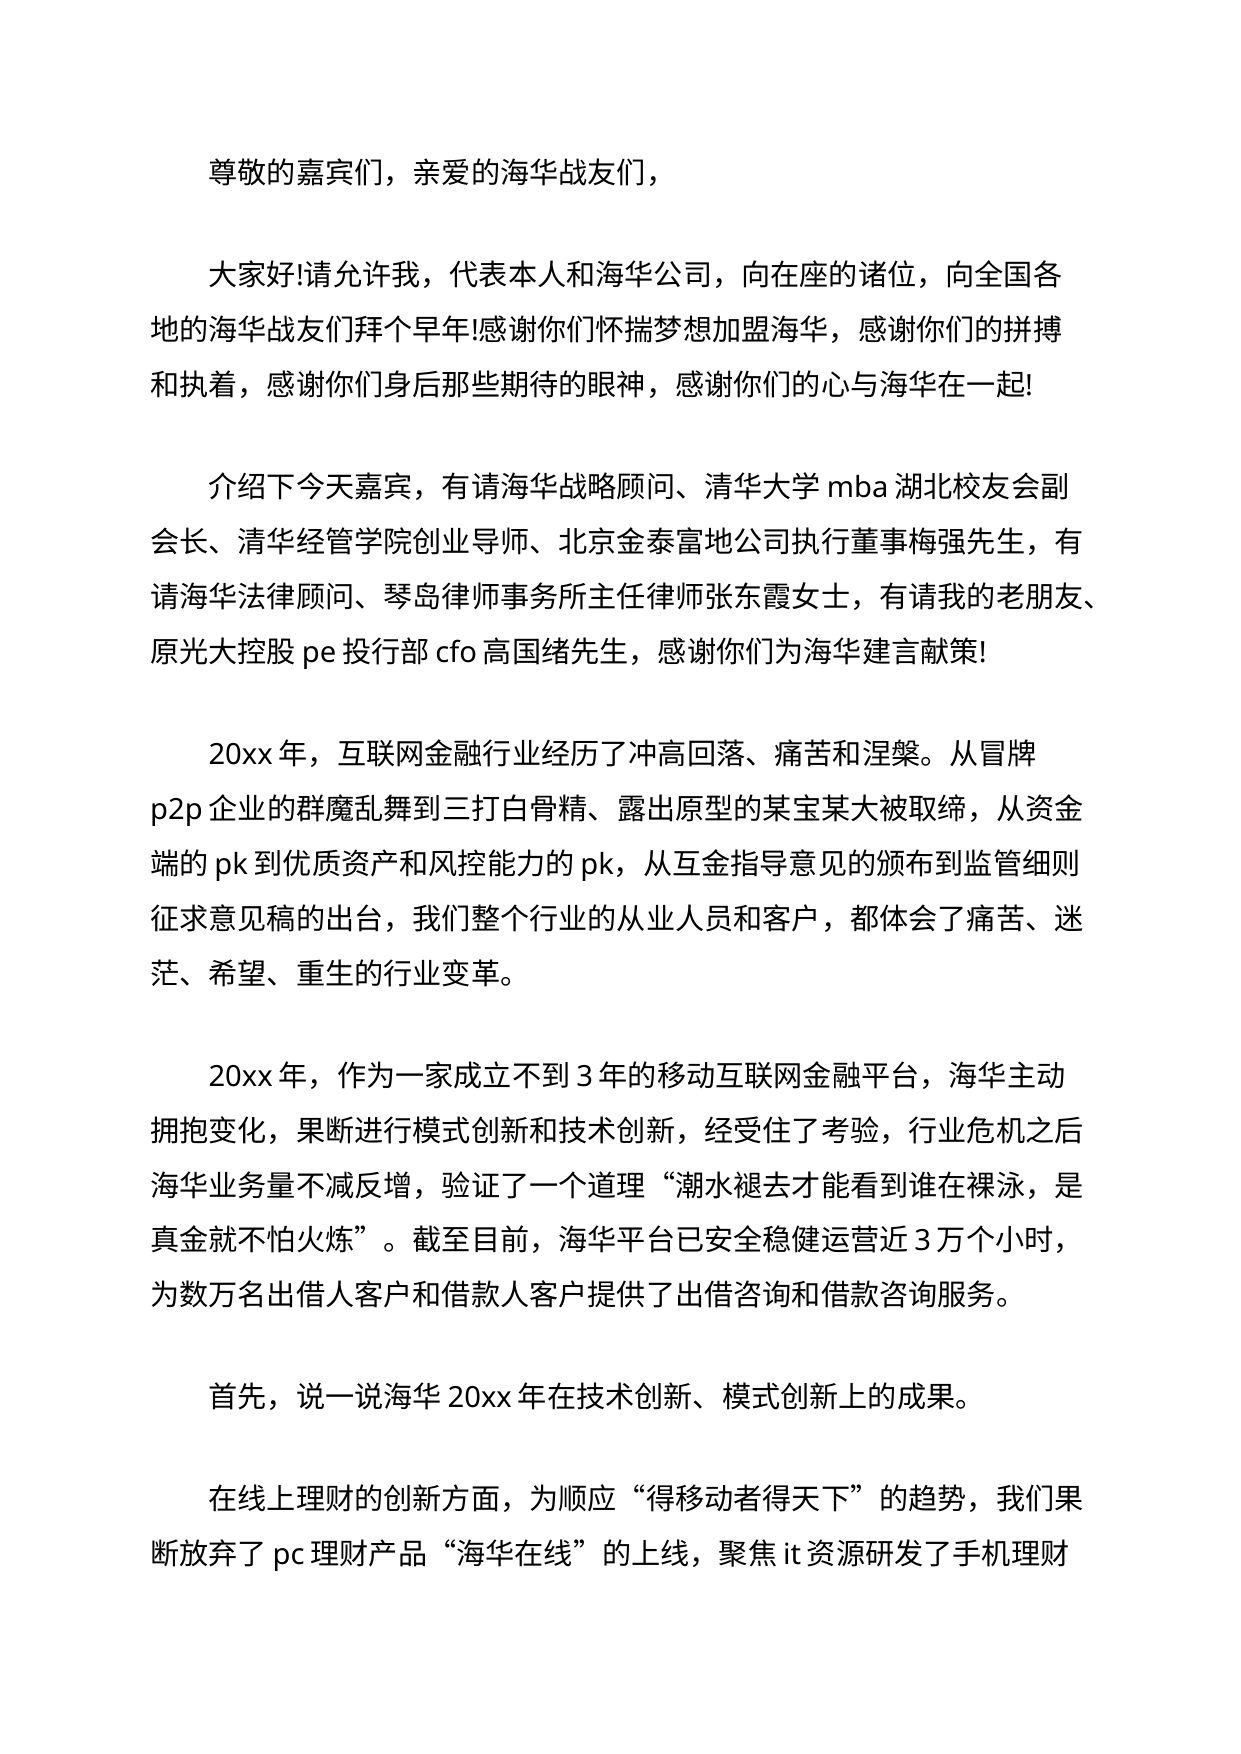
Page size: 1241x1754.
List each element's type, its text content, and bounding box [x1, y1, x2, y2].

text 20xx年，作为一家成立不到3年的移动互联网金融平台，海华主动拥抱变化，果断进行模式创新和技术创新，经受住了考验，行业危机之后海华业务量不减反增，验证了一个道理“潮水褪去才能看到谁在裸泳，是真金就不怕火炼”。截至目前，海华平台已安全稳健运营近3万个小时，为数万名出借人客户和借款人客户提供了出借咨询和借款咨询服务。 [150, 1052, 1090, 1314]
text 首先，说一说海华20xx年在技术创新、模式创新上的成果。 [150, 1374, 1090, 1416]
text 大家好!请允许我，代表本人和海华公司，向在座的诸位，向全国各地的海华战友们拜个早年!感谢你们怀揣梦想加盟海华，感谢你们的拼搏和执着，感谢你们身后那些期待的眼神，感谢你们的心与海华在一起! [150, 252, 1090, 404]
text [150, 1476, 1090, 1573]
text 尊敬的嘉宾们，亲爱的海华战友们， [150, 150, 1090, 192]
text 介绍下今天嘉宾，有请海华战略顾问、清华大学mba湖北校友会副会长、清华经管学院创业导师、北京金泰富地公司执行董事梅强先生，有请海华法律顾问、琴岛律师事务所主任律师张东霞女士，有请我的老朋友、原光大控股pe投行部cfo高国绪先生，感谢你们为海华建言献策! [150, 464, 1090, 671]
text 20xx年，互联网金融行业经历了冲高回落、痛苦和涅槃。从冒牌p2p企业的群魔乱舞到三打白骨精、露出原型的某宝某大被取缔，从资金端的pk到优质资产和风控能力的pk，从互金指导意见的颁布到监管细则征求意见稿的出台，我们整个行业的从业人员和客户，都体会了痛苦、迷茫、希望、重生的行业变革。 [150, 731, 1090, 993]
